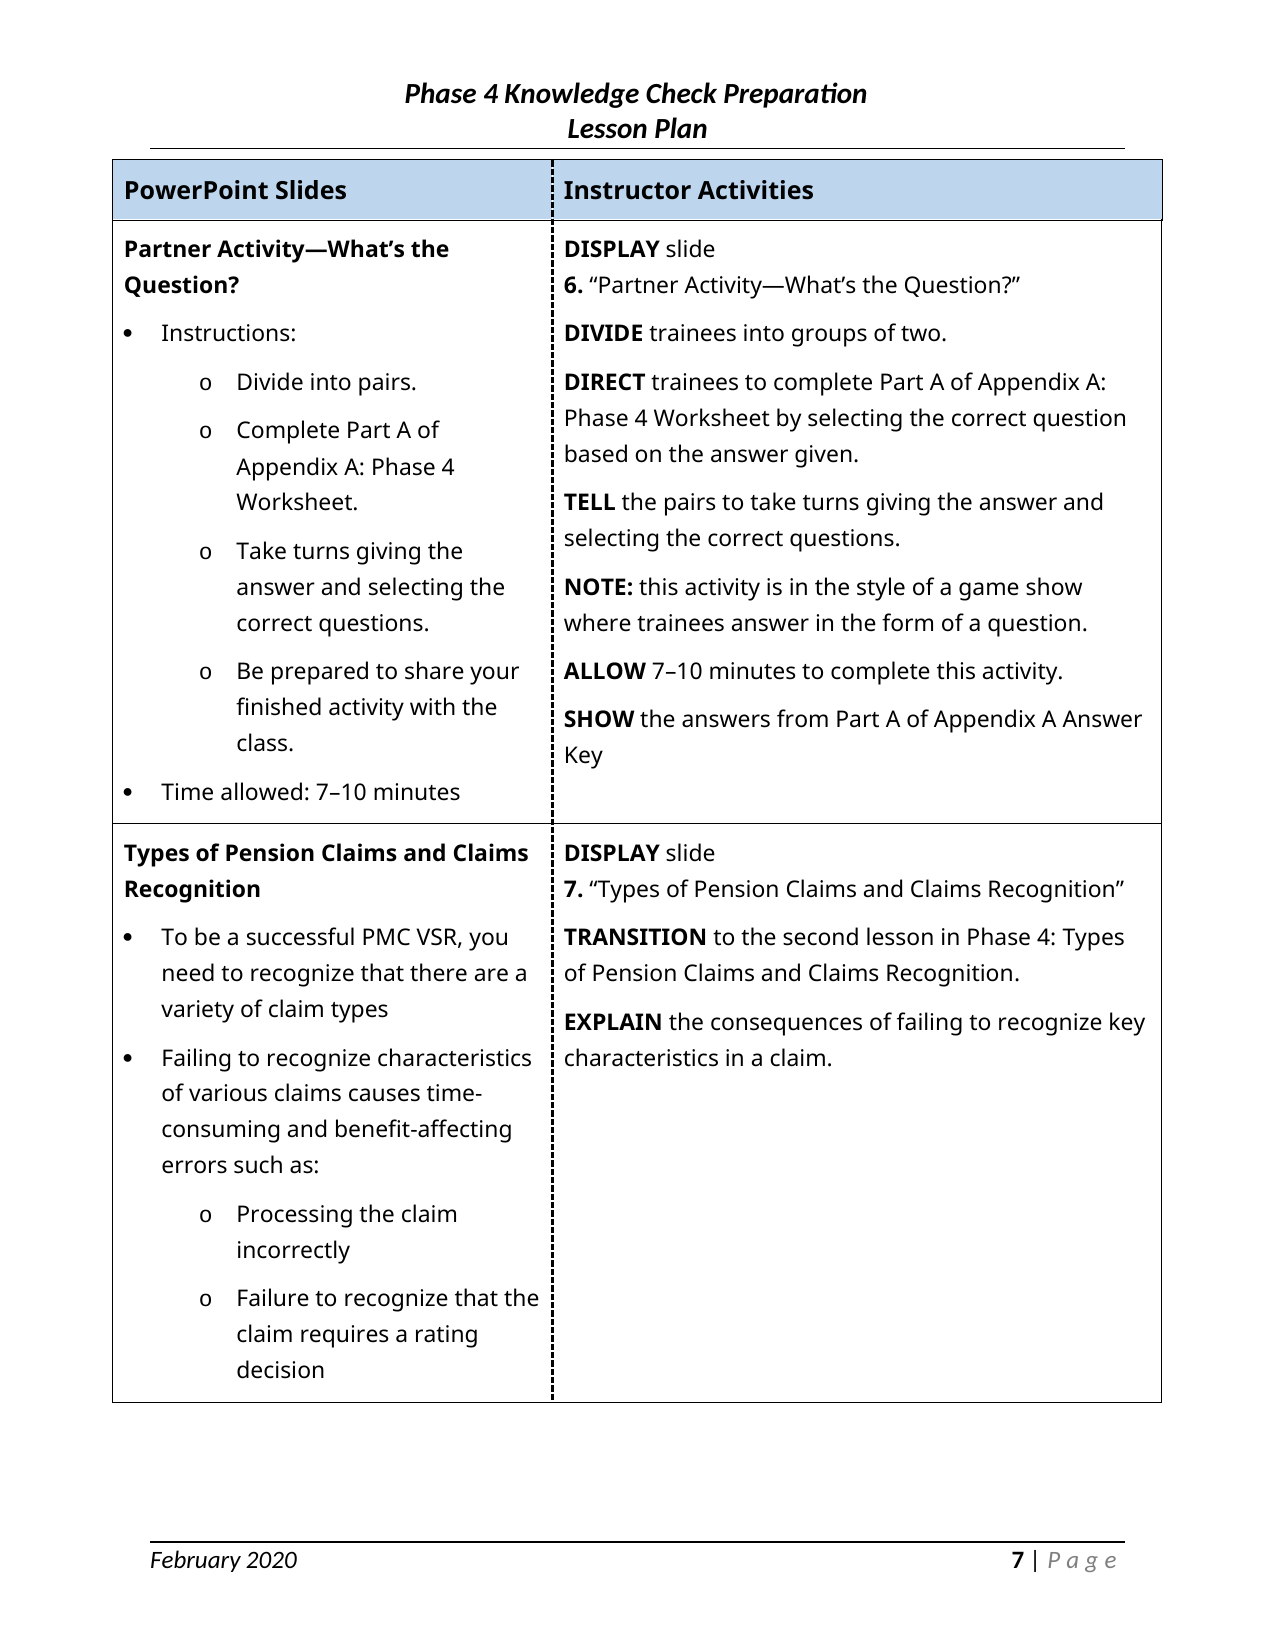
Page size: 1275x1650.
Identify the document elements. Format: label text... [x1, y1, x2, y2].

table_cell DISPLAY slide 6. “Partner Activity—What’s the Question?” DIVIDE trainees into groups of two. DIRECT trainees to complete Part A of Appendix A: Phase 4 Worksheet by selecting the correct question based on the answer given. TELL the pairs to take turns giving the answer and selecting the correct questions. NOTE: this activity is in the style of a game show where trainees answer in the form of a question. ALLOW 7–10 minutes to complete this activity. SHOW the answers from Part A of Appendix A Answer Key [553, 221, 1161, 823]
table_header Instructor Activities [553, 160, 1162, 219]
table_cell Types of Pension Claims and Claims Recognition To be a successful PMC VSR, you need to recognize that there are a variety of claim types Failing to recognize characteristics of various claims causes time-consuming and benefit-affecting errors such as: Processing the claim incorrectly Failure to recognize that the claim requires a rating decision [113, 824, 552, 1402]
table_cell DISPLAY slide 7. “Types of Pension Claims and Claims Recognition” TRANSITION to the second lesson in Phase 4: Types of Pension Claims and Claims Recognition. EXPLAIN the consequences of failing to recognize key characteristics in a claim. [553, 824, 1161, 1402]
table_header PowerPoint Slides [113, 160, 552, 219]
table_cell Partner Activity—What’s the Question? Instructions: Divide into pairs. Complete Part A of Appendix A: Phase 4 Worksheet. Take turns giving the answer and selecting the correct questions. Be prepared to share your finished activity with the class. Time allowed: 7–10 minutes [113, 221, 552, 823]
